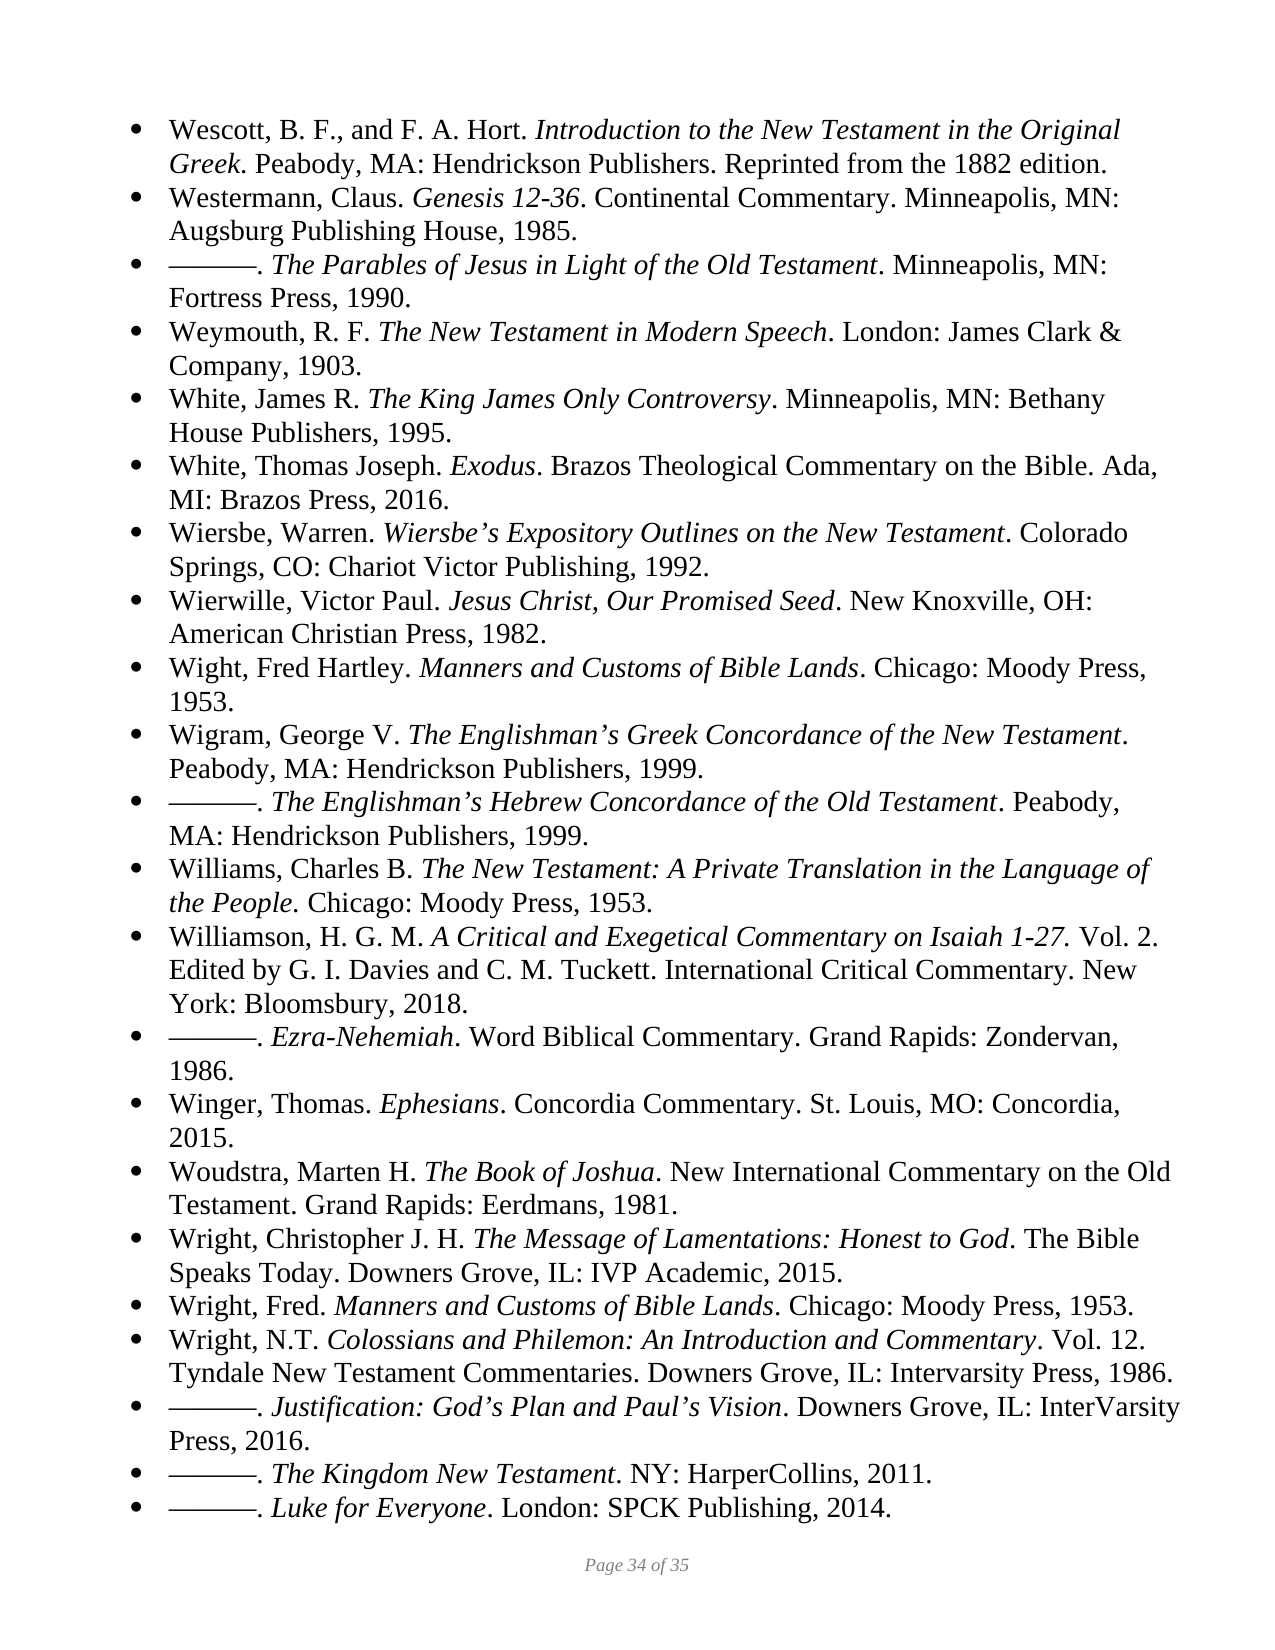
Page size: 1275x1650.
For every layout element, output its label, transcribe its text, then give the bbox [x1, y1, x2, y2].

list Wright, Fred. Manners and Customs of Bible Lands. Chicago: Moody Press, 1953. [131, 1288, 1181, 1322]
list ———. The Parables of Jesus in Light of the Old Testament. Minneapolis, MN: Fortress Press, 1990. [131, 247, 1181, 314]
list Williams, Charles B. The New Testament: A Private Translation in the Language of the People. Chicago: Moody Press, 1953. [131, 852, 1181, 919]
list ———. Luke for Everyone. London: SPCK Publishing, 2014. [131, 1490, 1181, 1523]
list Wiersbe, Warren. Wiersbe’s Expository Outlines on the New Testament. Colorado Springs, CO: Chariot Victor Publishing, 1992. [131, 516, 1181, 583]
list White, Thomas Joseph. Exodus. Brazos Theological Commentary on the Bible. Ada, MI: Brazos Press, 2016. [131, 448, 1181, 516]
list Wierwille, Victor Paul. Jesus Christ, Our Promised Seed. New Knoxville, OH: American Christian Press, 1982. [131, 583, 1181, 650]
list ———. The Kingdom New Testament. NY: HarperCollins, 2011. [131, 1456, 1181, 1490]
list Woudstra, Marten H. The Book of Joshua. New International Commentary on the Old Testament. Grand Rapids: Eerdmans, 1981. [131, 1154, 1181, 1221]
list ———. The Englishman’s Hebrew Concordance of the Old Testament. Peabody, MA: Hendrickson Publishers, 1999. [131, 784, 1181, 852]
list Winger, Thomas. Ephesians. Concordia Commentary. St. Louis, MO: Concordia, 2015. [131, 1087, 1181, 1154]
list Williamson, H. G. M. A Critical and Exegetical Commentary on Isaiah 1-27. Vol. 2. Edited by G. I. Davies and C. M. Tuckett. International Critical Commentary. New York: Bloomsbury, 2018. [131, 919, 1181, 1019]
list Wescott, B. F., and F. A. Hort. Introduction to the New Testament in the Original Greek. Peabody, MA: Hendrickson Publishers. Reprinted from the 1882 edition. [131, 112, 1181, 180]
list Weymouth, R. F. The New Testament in Modern Speech. London: James Clark & Company, 1903. [131, 314, 1181, 381]
list Wight, Fred Hartley. Manners and Customs of Bible Lands. Chicago: Moody Press, 1953. [131, 650, 1181, 717]
list ———. Ezra-Nehemiah. Word Biblical Commentary. Grand Rapids: Zondervan, 1986. [131, 1019, 1181, 1087]
list Westermann, Claus. Genesis 12-36. Continental Commentary. Minneapolis, MN: Augsburg Publishing House, 1985. [131, 180, 1181, 247]
list Wright, N.T. Colossians and Philemon: An Introduction and Commentary. Vol. 12. Tyndale New Testament Commentaries. Downers Grove, IL: Intervarsity Press, 1986. [131, 1322, 1181, 1389]
list Wright, Christopher J. H. The Message of Lamentations: Honest to God. The Bible Speaks Today. Downers Grove, IL: IVP Academic, 2015. [131, 1221, 1181, 1288]
list White, James R. The King James Only Controversy. Minneapolis, MN: Bethany House Publishers, 1995. [131, 381, 1181, 448]
list Wigram, George V.​ The Englishman’s Greek Concordance of the New Testament. Peabody, MA: Hendrickson Publishers, 1999. [131, 717, 1181, 784]
list ———. Justification: God’s Plan and Paul’s Vision. Downers Grove, IL: InterVarsity Press, 2016. [131, 1389, 1181, 1456]
